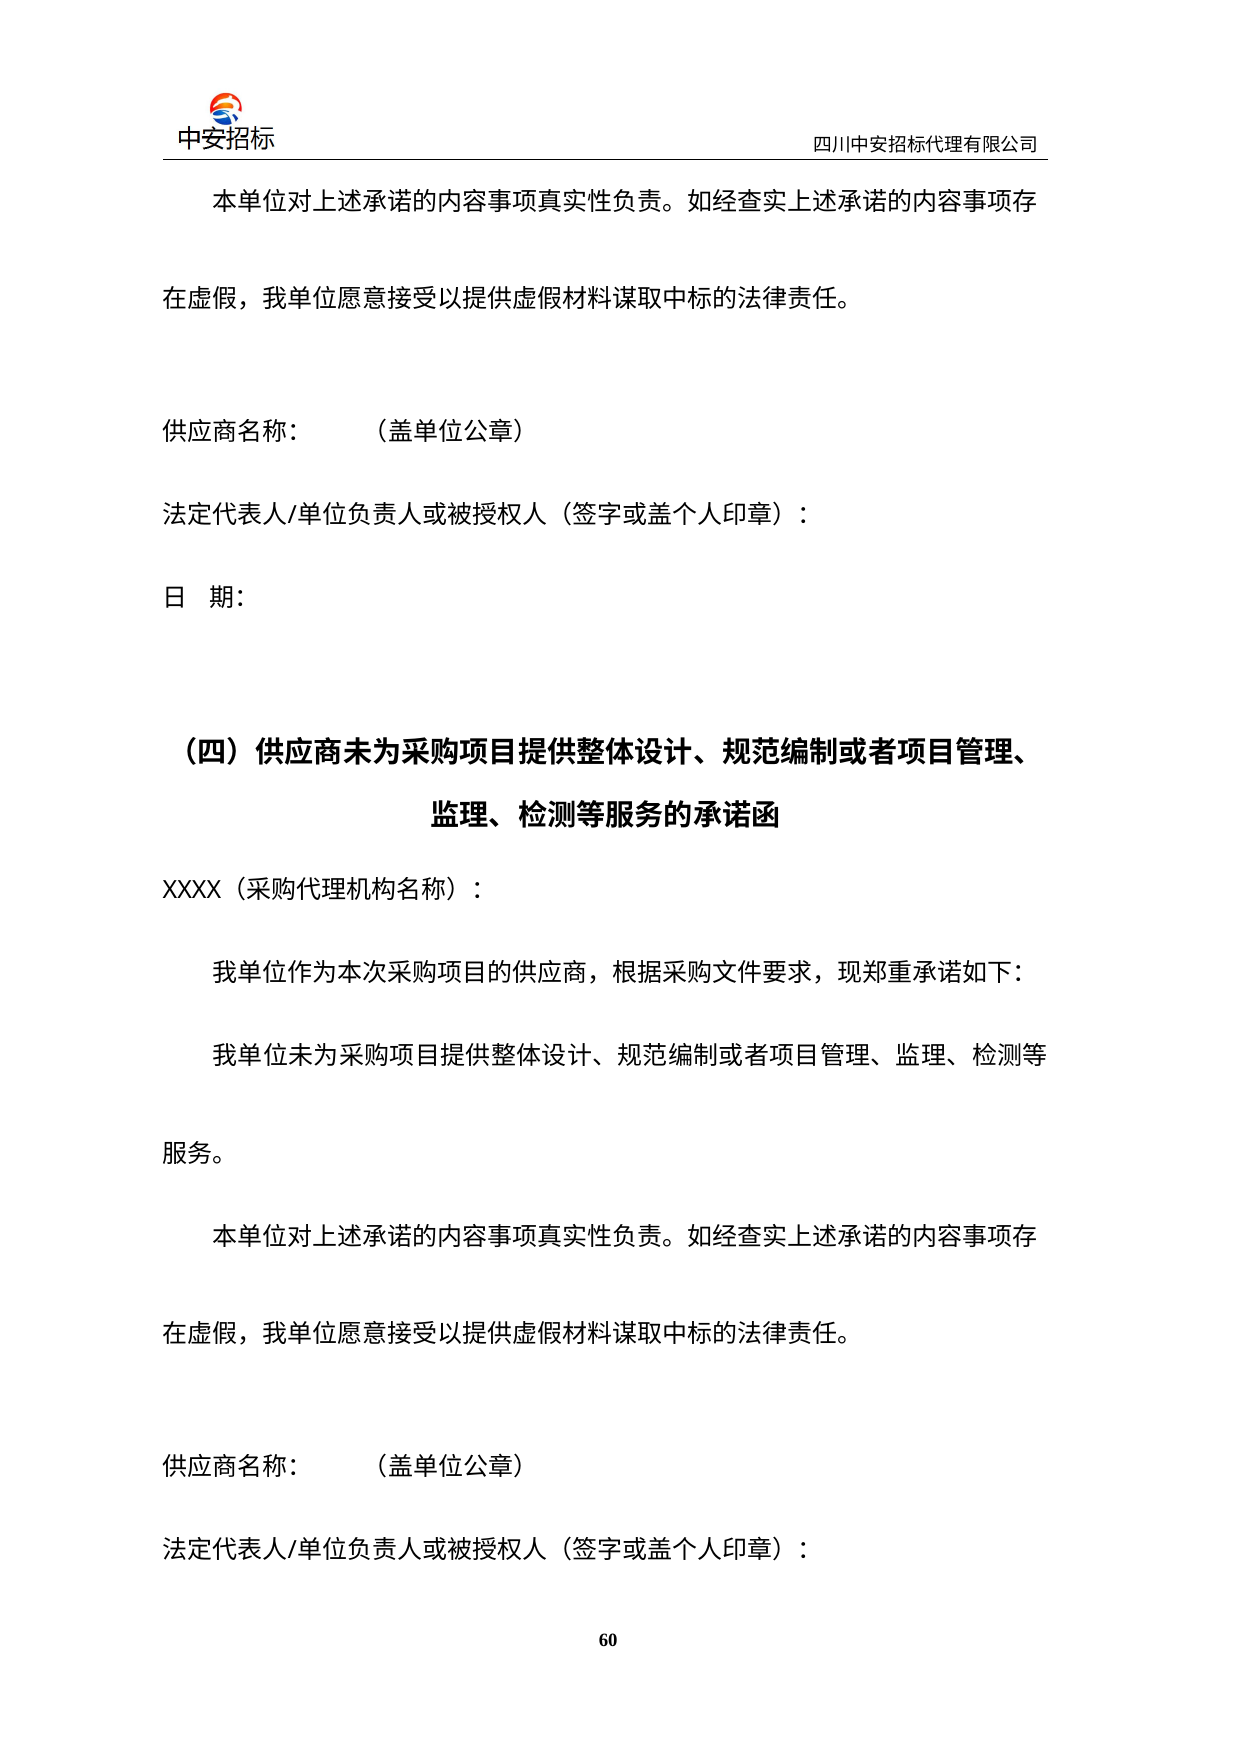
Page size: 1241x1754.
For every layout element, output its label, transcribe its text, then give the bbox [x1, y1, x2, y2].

picture [172, 88, 276, 152]
text 我单位未为采购项目提供整体设计、规范编制或者项目管理、监理、检测等服务。 [162, 1021, 1048, 1184]
text 法定代表人/单位负责人或被授权人（签字或盖个人印章）： [162, 1515, 1048, 1580]
text 供应商名称： （盖单位公章） [162, 397, 1048, 462]
title （四）供应商未为采购项目提供整体设计、规范编制或者项目管理、监理、检测等服务的承诺函 [162, 728, 1048, 834]
text 本单位对上述承诺的内容事项真实性负责。如经查实上述承诺的内容事项存在虚假，我单位愿意接受以提供虚假材料谋取中标的法律责任。 [162, 167, 1048, 329]
text XXXX（采购代理机构名称）： [162, 855, 1048, 920]
text 日 期： [162, 563, 1048, 628]
text 法定代表人/单位负责人或被授权人（签字或盖个人印章）： [162, 480, 1048, 545]
text 供应商名称： （盖单位公章） [162, 1432, 1048, 1497]
text 本单位对上述承诺的内容事项真实性负责。如经查实上述承诺的内容事项存在虚假，我单位愿意接受以提供虚假材料谋取中标的法律责任。 [162, 1202, 1048, 1364]
text 我单位作为本次采购项目的供应商，根据采购文件要求，现郑重承诺如下： [162, 938, 1048, 1003]
